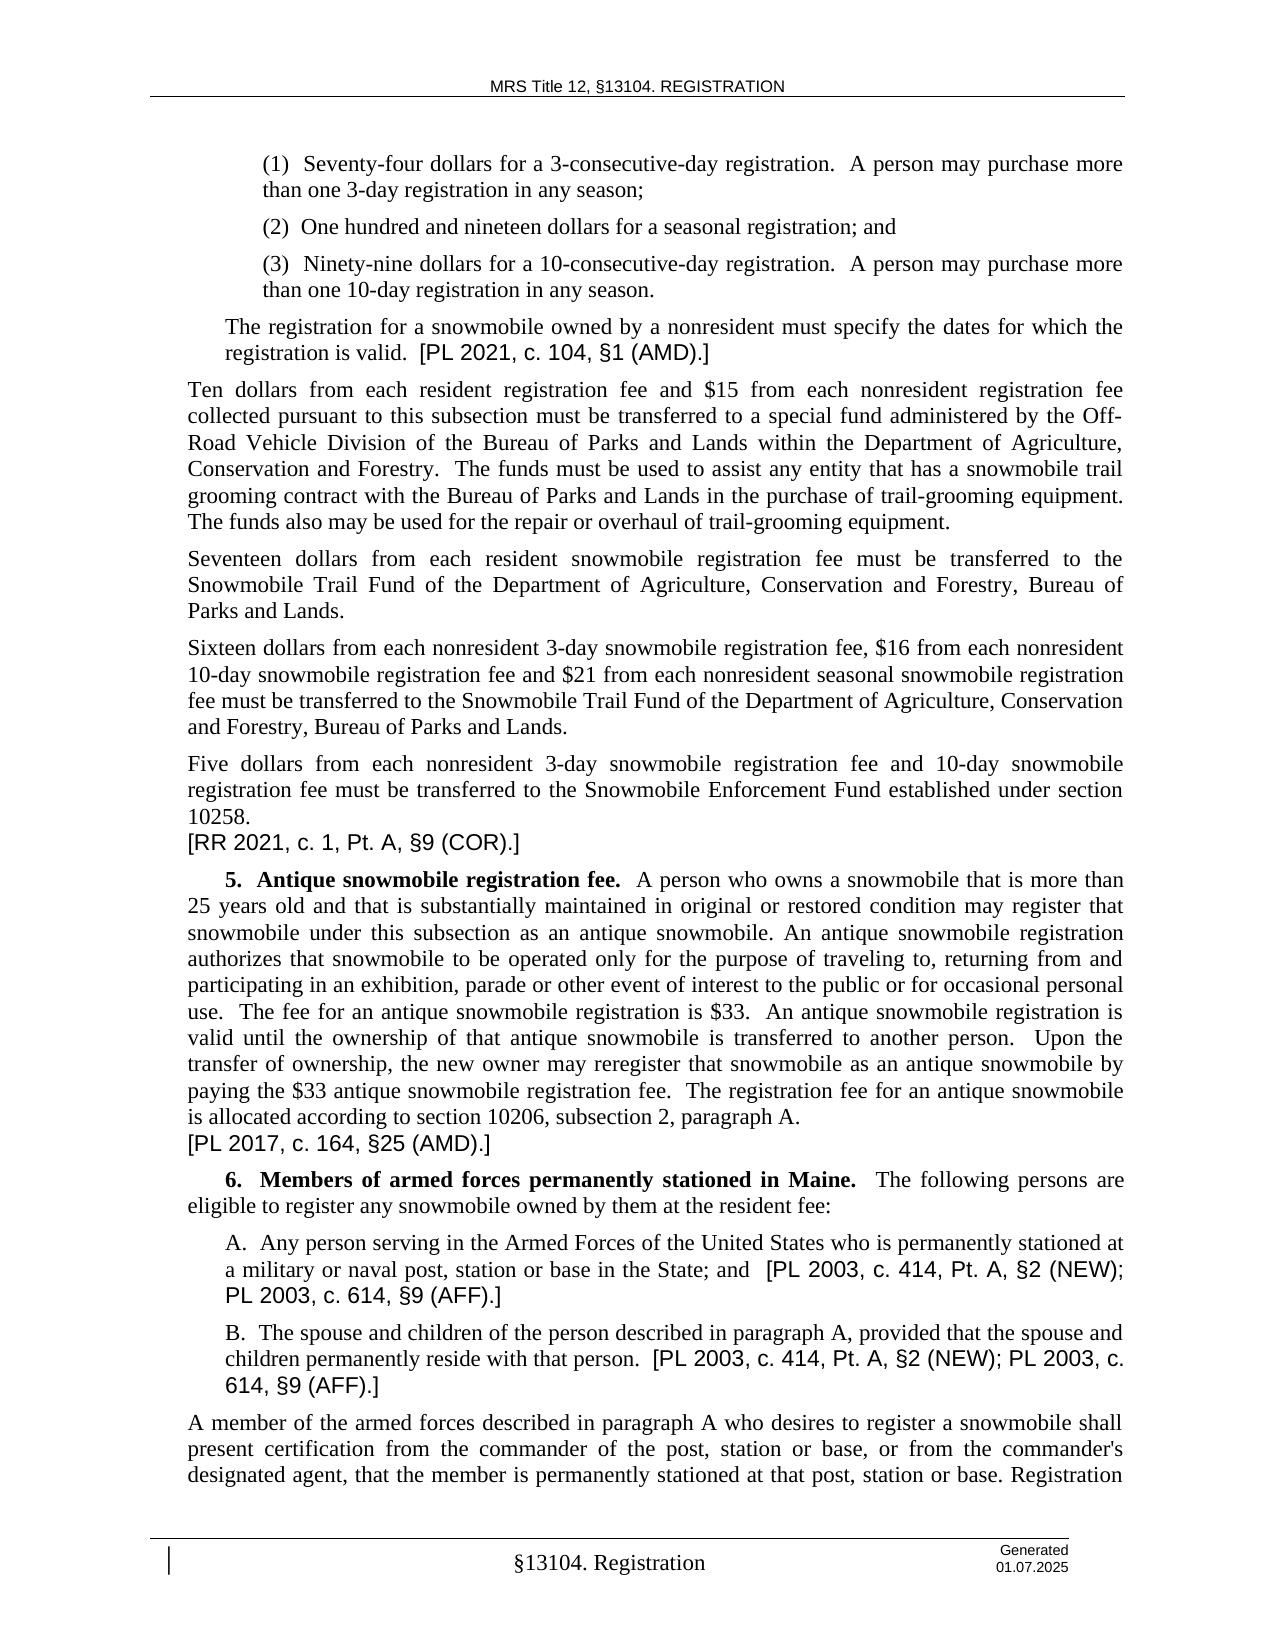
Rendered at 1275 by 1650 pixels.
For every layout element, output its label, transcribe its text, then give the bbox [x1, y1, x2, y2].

text [RR 2021, c. 1, Pt. A, §9 (COR).] [187, 829, 1125, 856]
text (2) One hundred and nineteen dollars for a seasonal registration; and [262, 213, 1125, 239]
text The registration for a snowmobile owned by a nonresident must specify the dates for which the registration is valid. [PL 2021, c. 104, §1 (AMD).] [225, 313, 1125, 366]
text [PL 2017, c. 164, §25 (AMD).] [187, 1129, 1125, 1156]
text (1) Seventy-four dollars for a 3-consecutive-day registration. A person may purchase more than one 3-day registration in any season; [262, 150, 1125, 203]
text Five dollars from each nonresident 3-day snowmobile registration fee and 10-day snowmobile registration fee must be transferred to the Snowmobile Enforcement Fund established under section 10258. [187, 750, 1125, 829]
text (3) Ninety-nine dollars for a 10-consecutive-day registration. A person may purchase more than one 10-day registration in any season. [262, 250, 1125, 303]
text A. Any person serving in the Armed Forces of the United States who is permanently stationed at a military or naval post, station or base in the State; and [PL 2003, c. 414, Pt. A, §2 (NEW); PL 2003, c. 614, §9 (AFF).] [225, 1229, 1125, 1308]
text 5. Antique snowmobile registration fee. A person who owns a snowmobile that is more than 25 years old and that is substantially maintained in original or restored condition may register that snowmobile under this subsection as an antique snowmobile. An antique snowmobile registration authorizes that snowmobile to be operated only for the purpose of traveling to, returning from and participating in an exhibition, parade or other event of interest to the public or for occasional personal use. The fee for an antique snowmobile registration is $33. An antique snowmobile registration is valid until the ownership of that antique snowmobile is transferred to another person. Upon the transfer of ownership, the new owner may reregister that snowmobile as an antique snowmobile by paying the $33 antique snowmobile registration fee. The registration fee for an antique snowmobile is allocated according to section 10206, subsection 2, paragraph A. [187, 866, 1125, 1129]
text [187, 1408, 1125, 1488]
text Sixteen dollars from each nonresident 3-day snowmobile registration fee, $16 from each nonresident 10-day snowmobile registration fee and $21 from each nonresident seasonal snowmobile registration fee must be transferred to the Snowmobile Trail Fund of the Department of Agriculture, Conservation and Forestry, Bureau of Parks and Lands. [187, 634, 1125, 740]
text 6. Members of armed forces permanently stationed in Maine. The following persons are eligible to register any snowmobile owned by them at the resident fee: [187, 1166, 1125, 1219]
text Seventeen dollars from each resident snowmobile registration fee must be transferred to the Snowmobile Trail Fund of the Department of Agriculture, Conservation and Forestry, Bureau of Parks and Lands. [187, 545, 1125, 624]
text B. The spouse and children of the person described in paragraph A, provided that the spouse and children permanently reside with that person. [PL 2003, c. 414, Pt. A, §2 (NEW); PL 2003, c. 614, §9 (AFF).] [225, 1319, 1125, 1398]
text Ten dollars from each resident registration fee and $15 from each nonresident registration fee collected pursuant to this subsection must be transferred to a special fund administered by the Off-Road Vehicle Division of the Bureau of Parks and Lands within the Department of Agriculture, Conservation and Forestry. The funds must be used to assist any entity that has a snowmobile trail grooming contract with the Bureau of Parks and Lands in the purchase of trail-grooming equipment. The funds also may be used for the repair or overhaul of trail-grooming equipment. [187, 376, 1125, 534]
